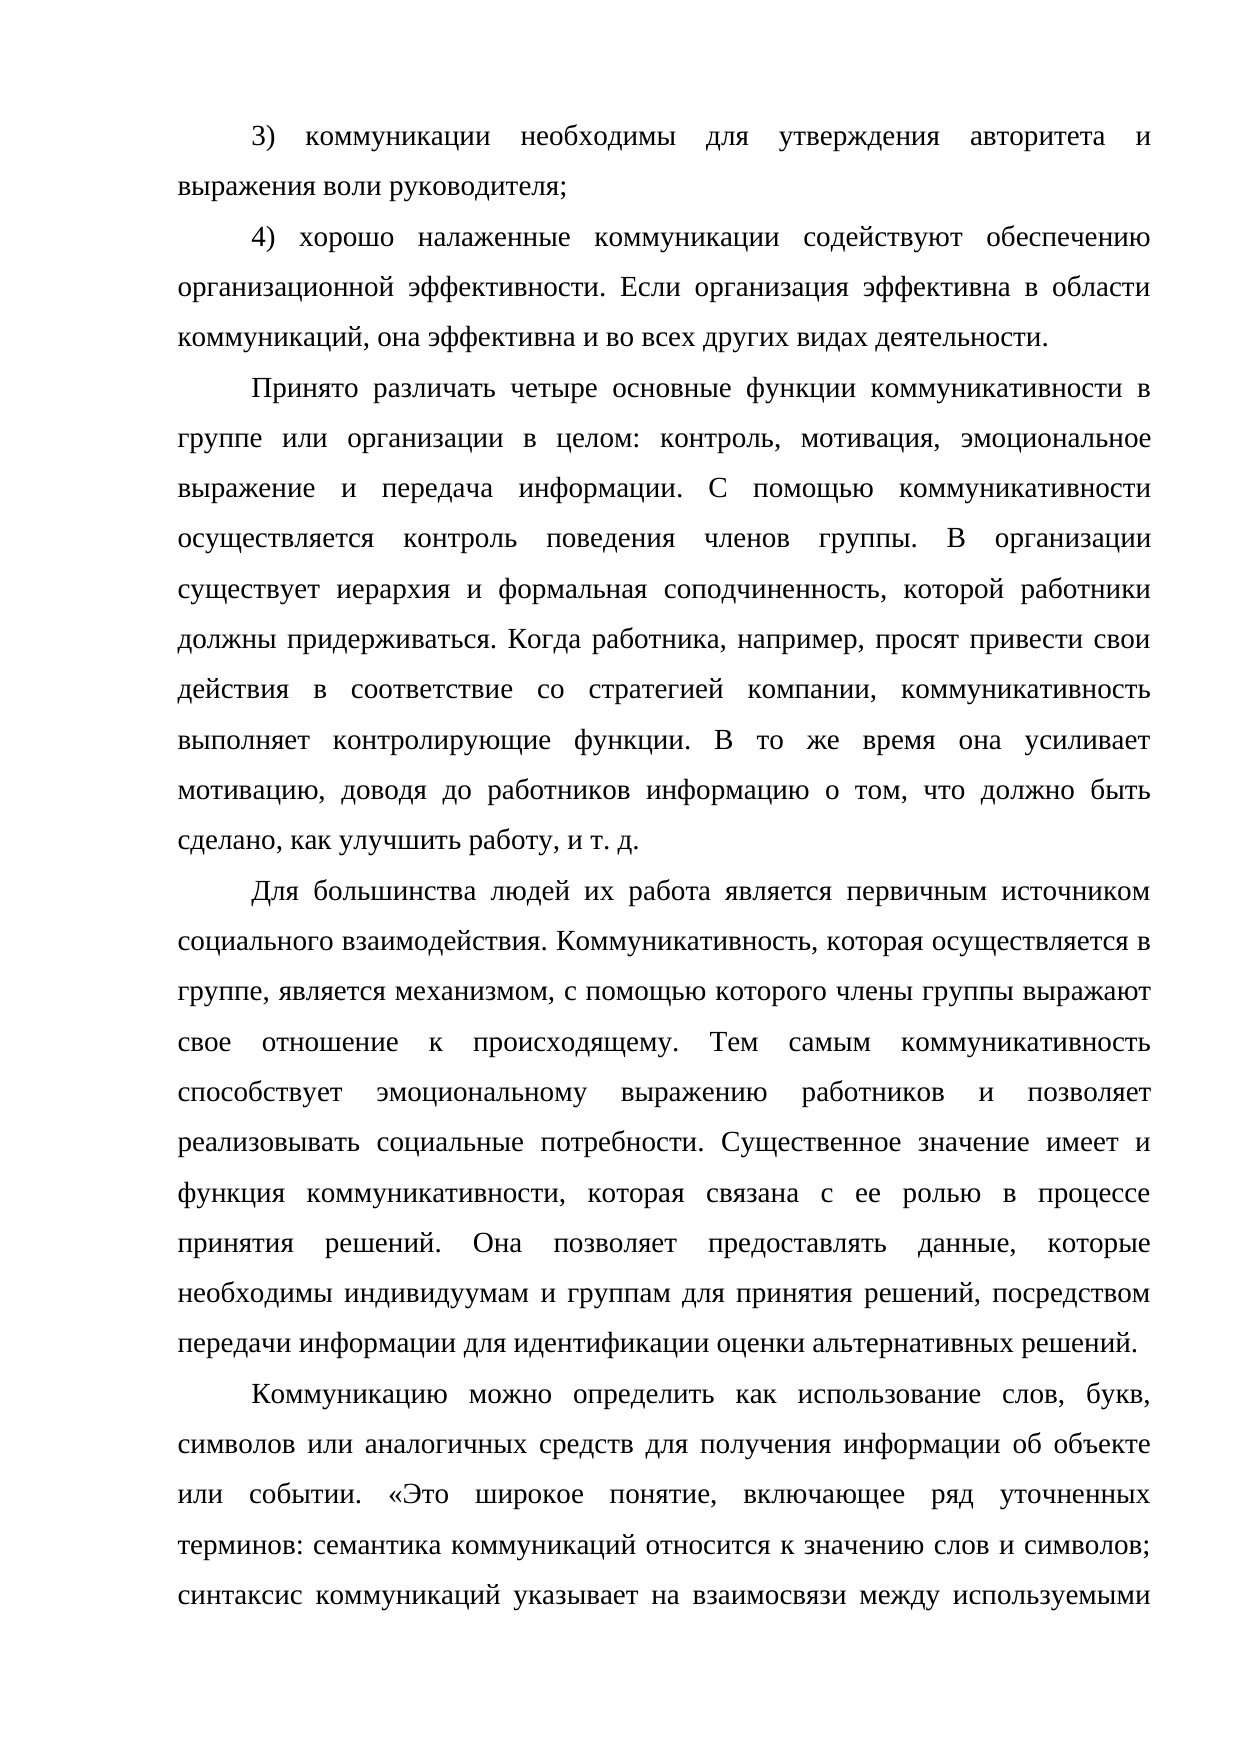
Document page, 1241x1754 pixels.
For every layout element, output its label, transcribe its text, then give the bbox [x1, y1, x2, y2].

text Принято различать четыре основные функции коммуникативности в группе или организации в целом: контроль, мотивация, эмоциональное выражение и передача информации. С помощью коммуникативности осуществляется контроль поведения членов группы. В организации существует иерархия и формальная соподчиненность, которой работники должны придерживаться. Когда работника, например, просят привести свои действия в соответствие со стратегией компании, коммуникативность выполняет контролирующие функции. В то же время она усиливает мотивацию, доводя до работников информацию о том, что должно быть сделано, как улучшить работу, и т. д. [177, 370, 1152, 856]
text Для большинства людей их работа является первичным источником социального взаимодействия. Коммуникативность, которая осуществляется в группе, является механизмом, с помощью которого члены группы выражают свое отношение к происходящему. Тем самым коммуникативность способствует эмоциональному выражению работников и позволяет реализовывать социальные потребности. Существенное значение имеет и функция коммуникативности, которая связана с ее ролью в процессе принятия решений. Она позволяет предоставлять данные, которые необходимы индивидуумам и группам для принятия решений, посредством передачи информации для идентификации оценки альтернативных решений. [177, 873, 1152, 1359]
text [177, 1376, 1152, 1611]
text 3) коммуникации необходимы для утверждения авторитета и выражения воли руководителя; [177, 118, 1152, 202]
text 4) хорошо налаженные коммуникации содействуют обеспечению организационной эффективности. Если организация эффективна в области коммуникаций, она эффективна и во всех других видах деятельности. [177, 219, 1152, 353]
